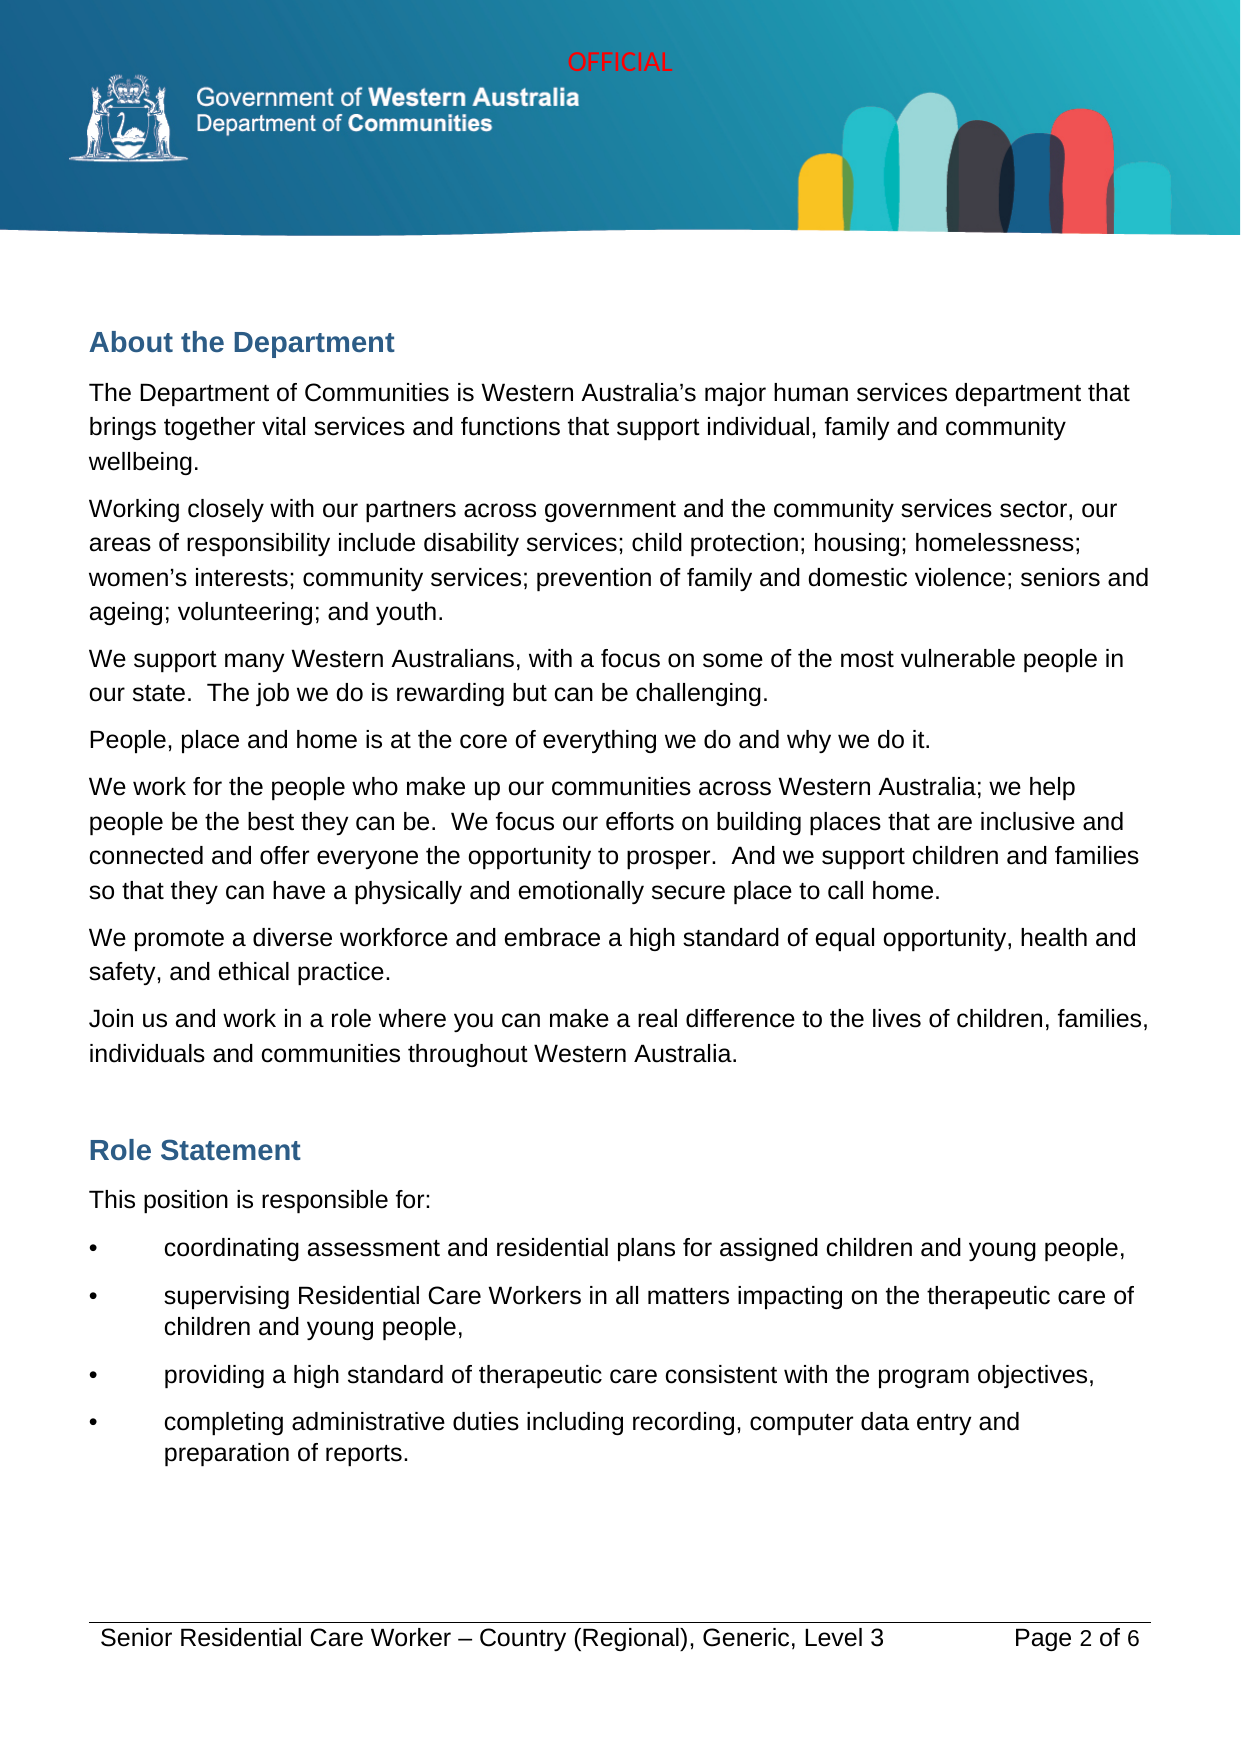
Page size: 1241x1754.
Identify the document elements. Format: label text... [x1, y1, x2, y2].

text We work for the people who make up our communities across Western Australia; we help people be the best they can be. We focus our efforts on building places that are inclusive and connected and offer everyone the opportunity to prosper. And we support children and families so that they can have a physically and emotionally secure place to call home. [89, 772, 1152, 904]
text Working closely with our partners across government and the community services sector, our areas of responsibility include disability services; child protection; housing; homelessness; women’s interests; community services; prevention of family and domestic violence; seniors and ageing; volunteering; and youth. [89, 493, 1152, 626]
text • coordinating assessment and residential plans for assigned children and young people, [89, 1233, 1152, 1262]
text Join us and work in a role where you can make a real difference to the lives of children, families, individuals and communities throughout Western Australia. [89, 1004, 1152, 1067]
text Role Statement [89, 1133, 1152, 1166]
text The Department of Communities is Western Australia’s major human services department that brings together vital services and functions that support individual, family and community wellbeing. [89, 378, 1152, 475]
text • supervising Residential Care Workers in all matters impacting on the therapeutic care of children and young people, [89, 1281, 1152, 1341]
text • providing a high standard of therapeutic care consistent with the program objectives, [89, 1359, 1152, 1388]
text People, place and home is at the core of everything we do and why we do it. [89, 725, 1152, 754]
text About the Department [89, 325, 1152, 358]
text This position is responsible for: [89, 1185, 1152, 1214]
picture [0, 0, 1241, 237]
text We promote a diverse workforce and embrace a high standard of equal opportunity, health and safety, and ethical practice. [89, 923, 1152, 986]
text We support many Western Australians, with a focus on some of the most vulnerable people in our state. The job we do is rewarding but can be challenging. [89, 644, 1152, 707]
text • completing administrative duties including recording, computer data entry and preparation of reports. [89, 1407, 1152, 1467]
